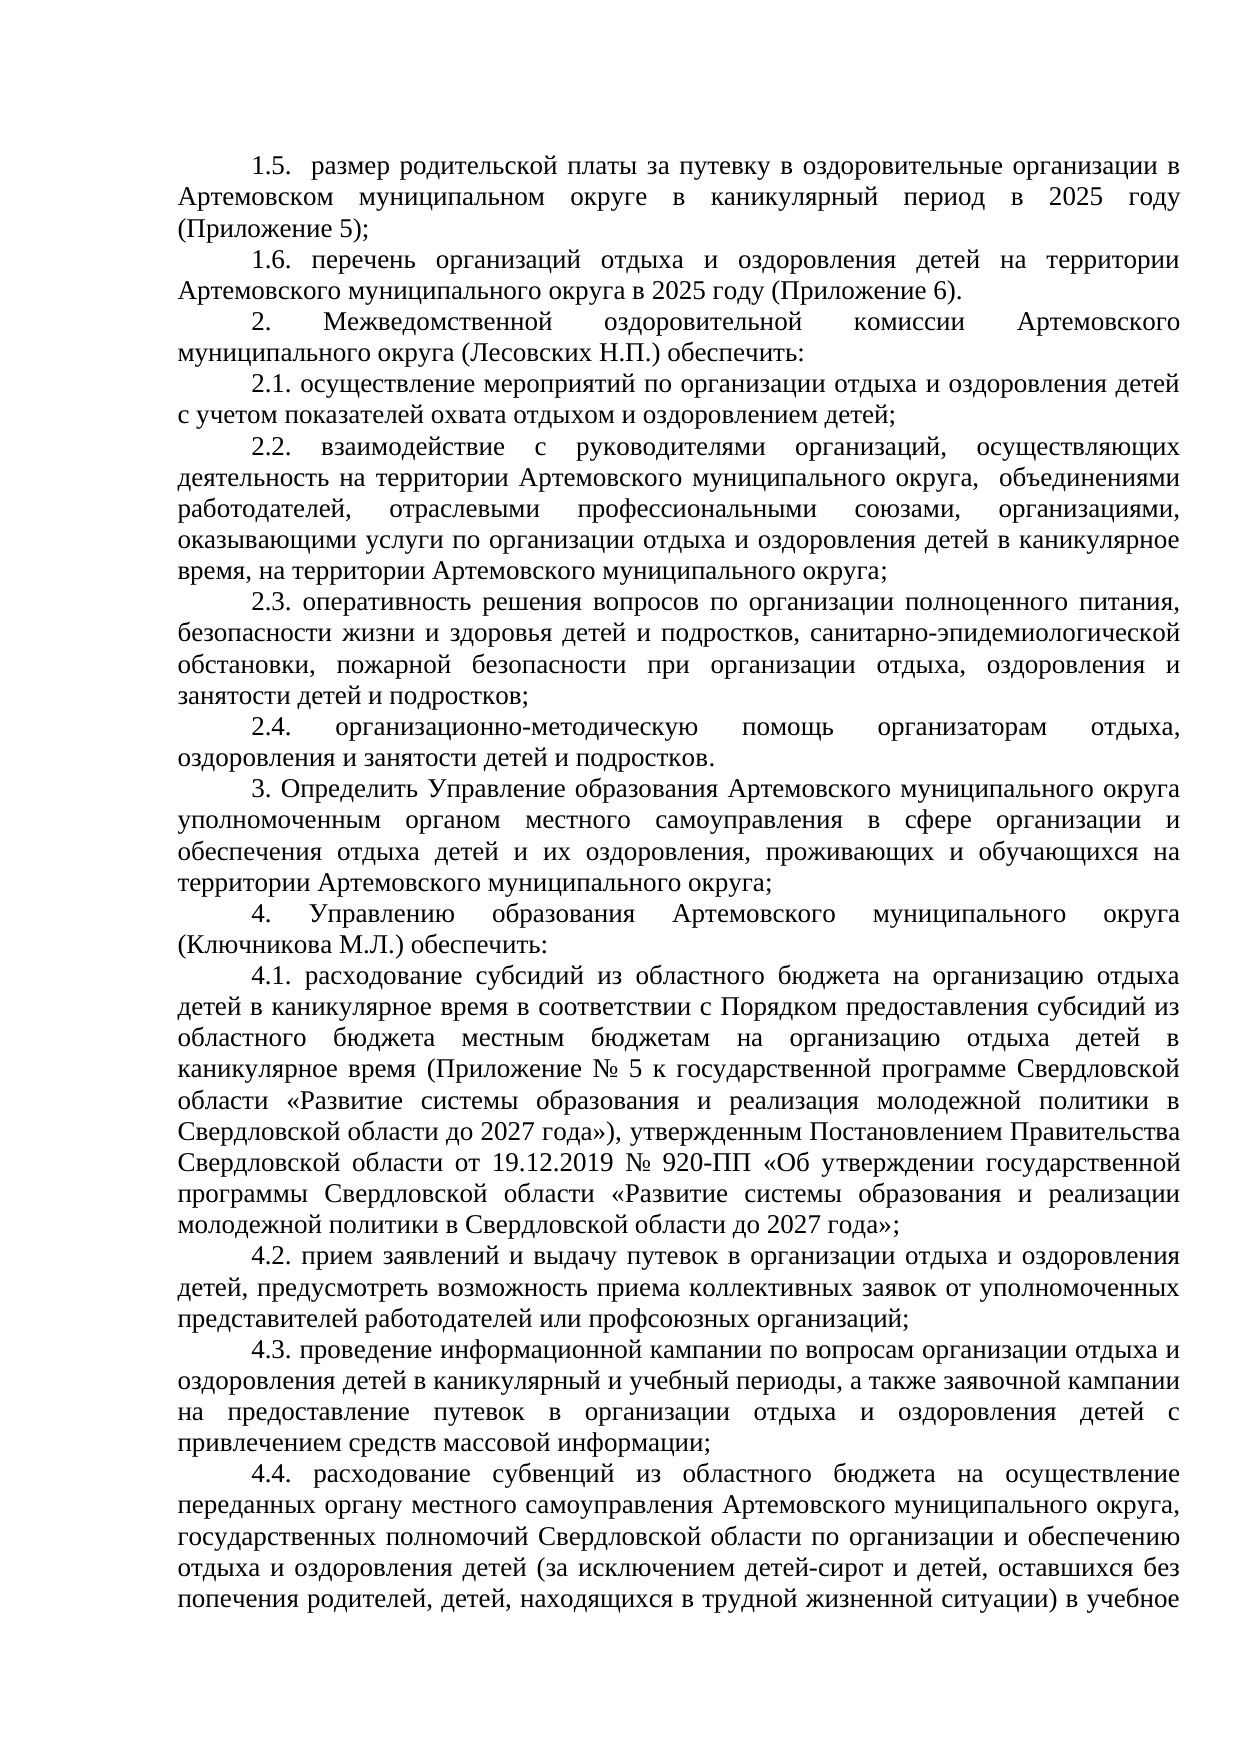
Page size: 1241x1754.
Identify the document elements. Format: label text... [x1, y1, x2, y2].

text 1.6. перечень организаций отдыха и оздоровления детей на территории Артемовского муниципального округа в 2025 году (Приложение 6). [177, 243, 1181, 305]
text 2.4. организационно-методическую помощь организаторам отдыха, оздоровления и занятости детей и подростков. [177, 710, 1181, 772]
text 4. Управлению образования Артемовского муниципального округа (Ключникова М.Л.) обеспечить: [177, 897, 1181, 959]
text 2.3. оперативность решения вопросов по организации полноценного питания, безопасности жизни и здоровья детей и подростков, санитарно-эпидемиологической обстановки, пожарной безопасности при организации отдыха, оздоровления и занятости детей и подростков; [177, 585, 1181, 710]
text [177, 1457, 1181, 1613]
text 3. Определить Управление образования Артемовского муниципального округа уполномоченным органом местного самоуправления в сфере организации и обеспечения отдыха детей и их оздоровления, проживающих и обучающихся на территории Артемовского муниципального округа; [177, 772, 1181, 897]
text 4.1. расходование субсидий из областного бюджета на организацию отдыха детей в каникулярное время в соответствии с Порядком предоставления субсидий из областного бюджета местным бюджетам на организацию отдыха детей в каникулярное время (Приложение № 5 к государственной программе Свердловской области «Развитие системы образования и реализация молодежной политики в Свердловской области до 2027 года»), утвержденным Постановлением Правительства Свердловской области от 19.12.2019 № 920-ПП «Об утверждении государственной программы Свердловской области «Развитие системы образования и реализации молодежной политики в Свердловской области до 2027 года»; [177, 959, 1181, 1239]
text 4.3. проведение информационной кампании по вопросам организации отдыха и оздоровления детей в каникулярный и учебный периоды, а также заявочной кампании на предоставление путевок в организации отдыха и оздоровления детей с привлечением средств массовой информации; [177, 1333, 1181, 1457]
text 2.2. взаимодействие с руководителями организаций, осуществляющих деятельность на территории Артемовского муниципального округа, объединениями работодателей, отраслевыми профессиональными союзами, организациями, оказывающими услуги по организации отдыха и оздоровления детей в каникулярное время, на территории Артемовского муниципального округа; [177, 430, 1181, 585]
text 2.1. осуществление мероприятий по организации отдыха и оздоровления детей с учетом показателей охвата отдыхом и оздоровлением детей; [177, 367, 1181, 430]
text 1.5. размер родительской платы за путевку в оздоровительные организации в Артемовском муниципальном округе в каникулярный период в 2025 году (Приложение 5); [177, 149, 1181, 243]
text 2. Межведомственной оздоровительной комиссии Артемовского муниципального округа (Лесовских Н.П.) обеспечить: [177, 305, 1181, 367]
text 4.2. прием заявлений и выдачу путевок в организации отдыха и оздоровления детей, предусмотреть возможность приема коллективных заявок от уполномоченных представителей работодателей или профсоюзных организаций; [177, 1239, 1181, 1333]
